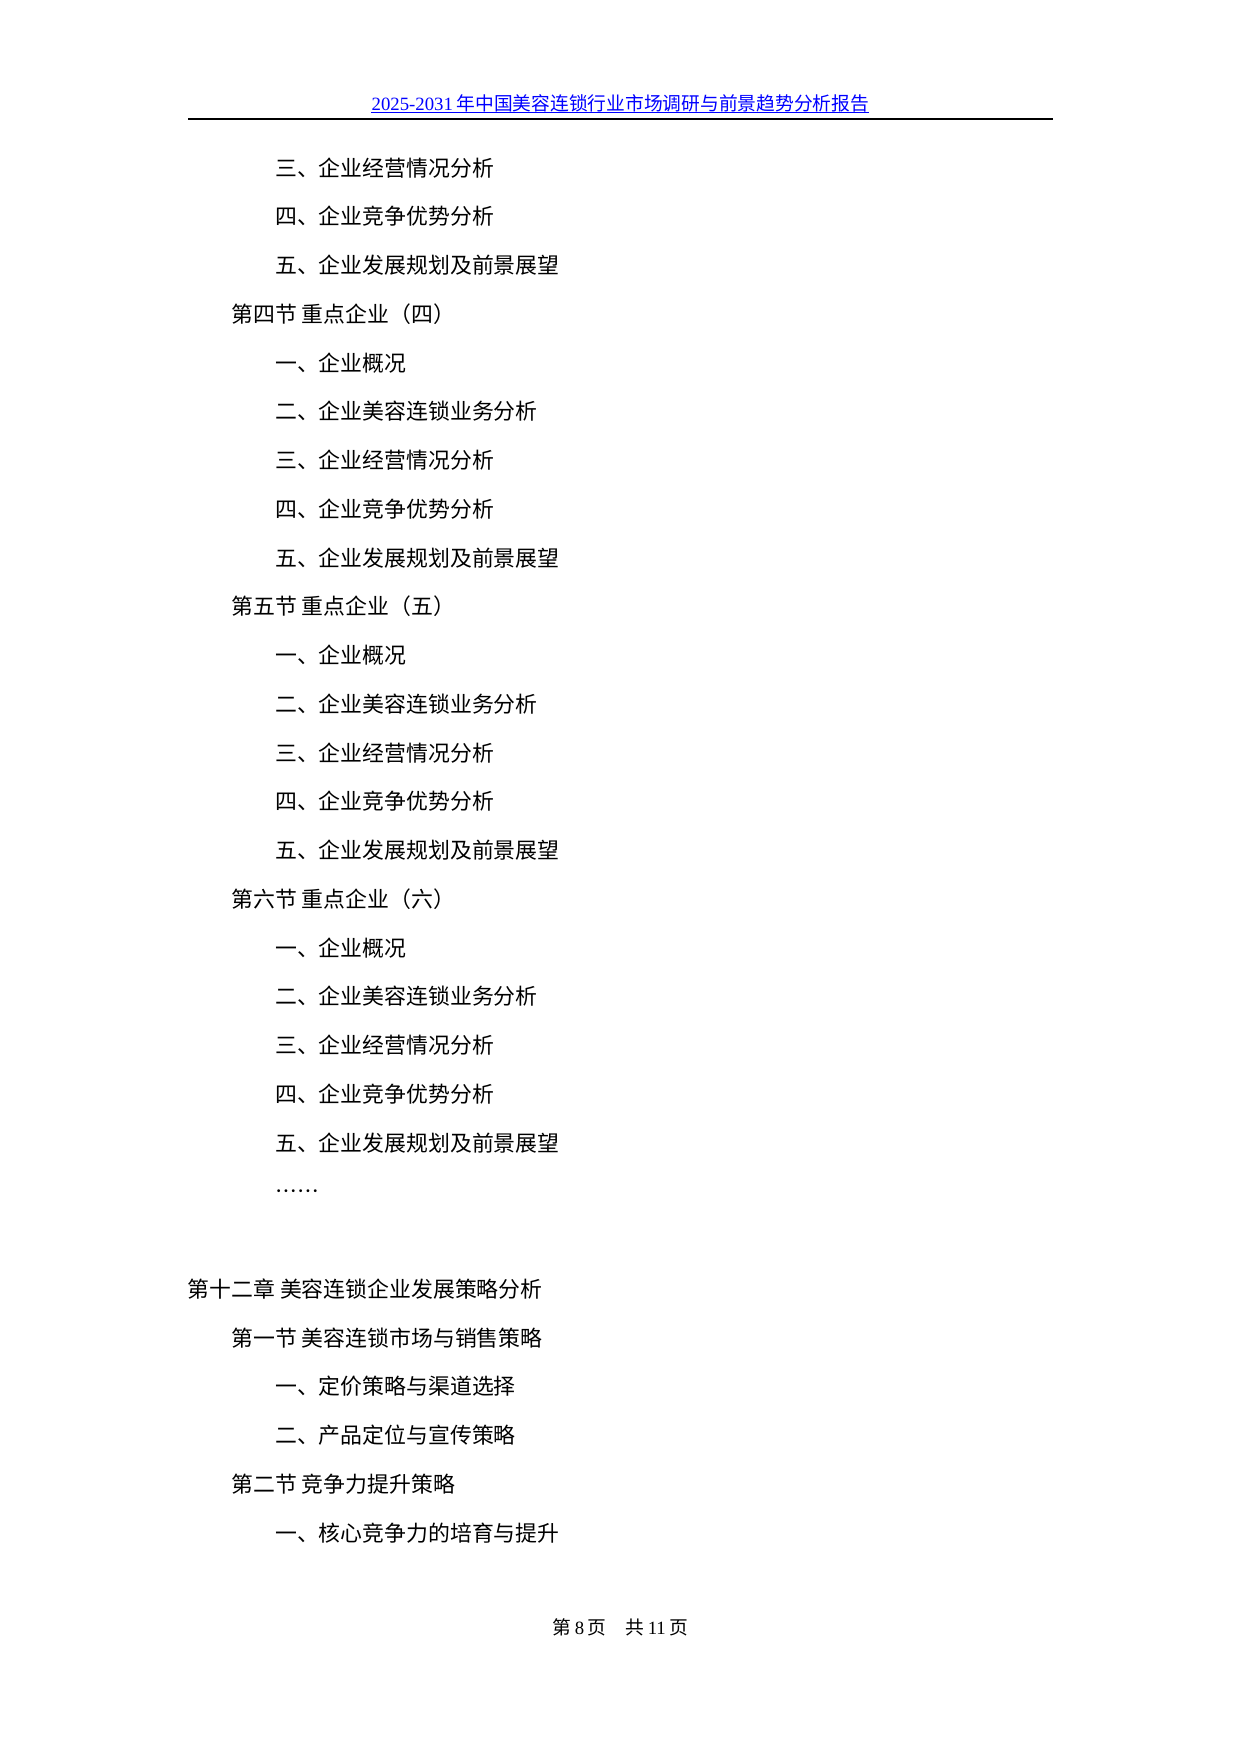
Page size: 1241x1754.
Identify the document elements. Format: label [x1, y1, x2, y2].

text [187, 150, 1053, 1548]
